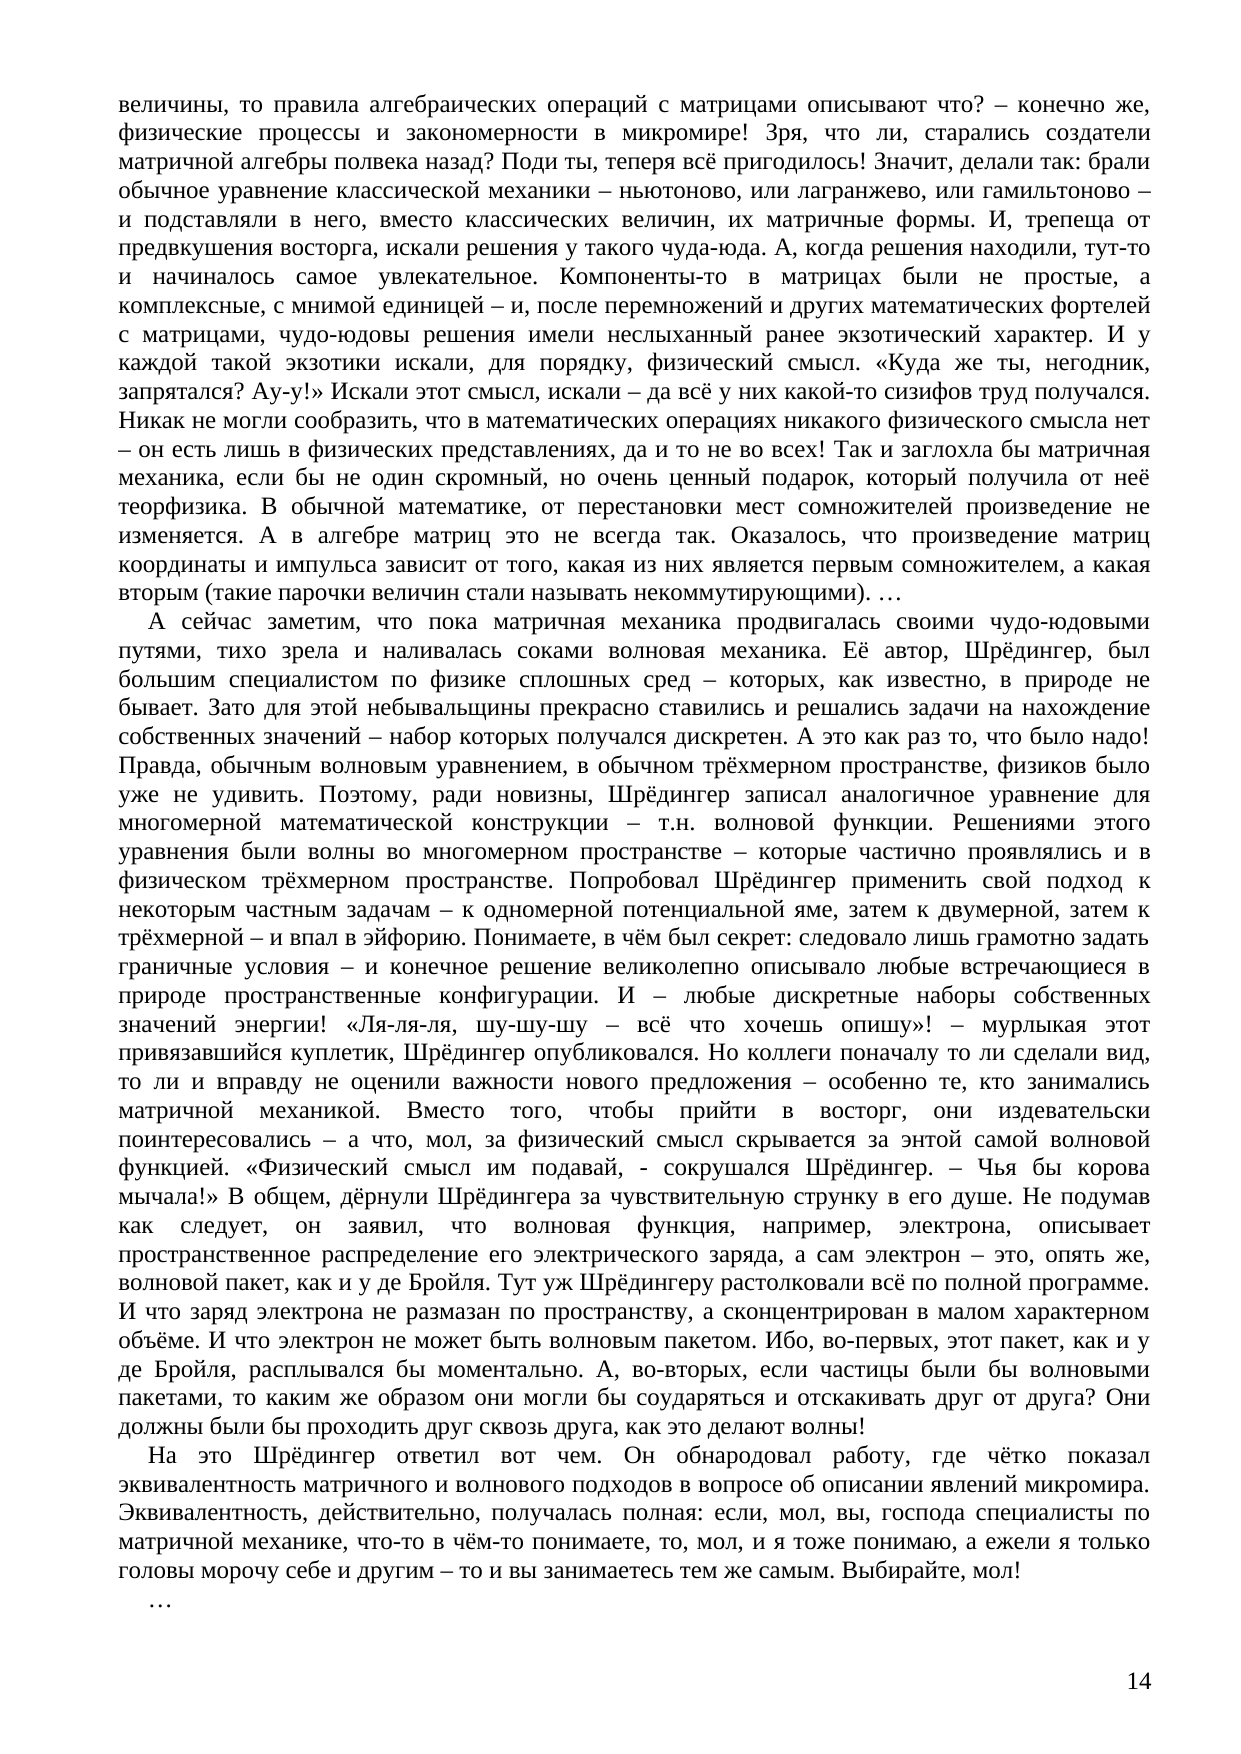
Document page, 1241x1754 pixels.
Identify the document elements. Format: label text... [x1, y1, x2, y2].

text На это Шрёдингер ответил вот чем. Он обнародовал работу, где чётко показал эквивалентность матричного и волнового подходов в вопросе об описании явлений микромира. Эквивалентность, действительно, получалась полная: если, мол, вы, господа специалисты по матричной механике, что-то в чём-то понимаете, то, мол, и я тоже понимаю, а ежели я только головы морочу себе и другим – то и вы занимаетесь тем же самым. Выбирайте, мол! [118, 1440, 1152, 1584]
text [118, 89, 1152, 606]
text А сейчас заметим, что пока матричная механика продвигалась своими чудо-юдовыми путями, тихо зрела и наливалась соками волновая механика. Её автор, Шрёдингер, был большим специалистом по физике сплошных сред – которых, как известно, в природе не бывает. Зато для этой небывальщины прекрасно ставились и решались задачи на нахождение собственных значений – набор которых получался дискретен. А это как раз то, что было надо! Правда, обычным волновым уравнением, в обычном трёхмерном пространстве, физиков было уже не удивить. Поэтому, ради новизны, Шрёдингер записал аналогичное уравнение для многомерной математической конструкции – т.н. волновой функции. Решениями этого уравнения были волны во многомерном пространстве – которые частично проявлялись и в физическом трёхмерном пространстве. Попробовал Шрёдингер применить свой подход к некоторым частным задачам – к одномерной потенциальной яме, затем к двумерной, затем к трёхмерной – и впал в эйфорию. Понимаете, в чём был секрет: следовало лишь грамотно задать граничные условия – и конечное решение великолепно описывало любые встречающиеся в природе пространственные конфигурации. И – любые дискретные наборы собственных значений энергии! «Ля-ля-ля, шу-шу-шу – всё что хочешь опишу»! – мурлыкая этот привязавшийся куплетик, Шрёдингер опубликовался. Но коллеги поначалу то ли сделали вид, то ли и вправду не оценили важности нового предложения – особенно те, кто занимались матричной механикой. Вместо того, чтобы прийти в восторг, они издевательски поинтересовались – а что, мол, за физический смысл скрывается за энтой самой волновой функцией. «Физический смысл им подавай, - сокрушался Шрёдингер. – Чья бы корова мычала!» В общем, дёрнули Шрёдингера за чувствительную струнку в его душе. Не подумав как следует, он заявил, что волновая функция, например, электрона, описывает пространственное распределение его электрического заряда, а сам электрон – это, опять же, волновой пакет, как и у де Бройля. Тут уж Шрёдингеру растолковали всё по полной программе. И что заряд электрона не размазан по пространству, а сконцентрирован в малом характерном объёме. И что электрон не может быть волновым пакетом. Ибо, во-первых, этот пакет, как и у де Бройля, расплывался бы моментально. А, во-вторых, если частицы были бы волновыми пакетами, то каким же образом они могли бы соударяться и отскакивать друг от друга? Они должны были бы проходить друг сквозь друга, как это делают волны! [118, 606, 1152, 1440]
text … [118, 1584, 1152, 1612]
